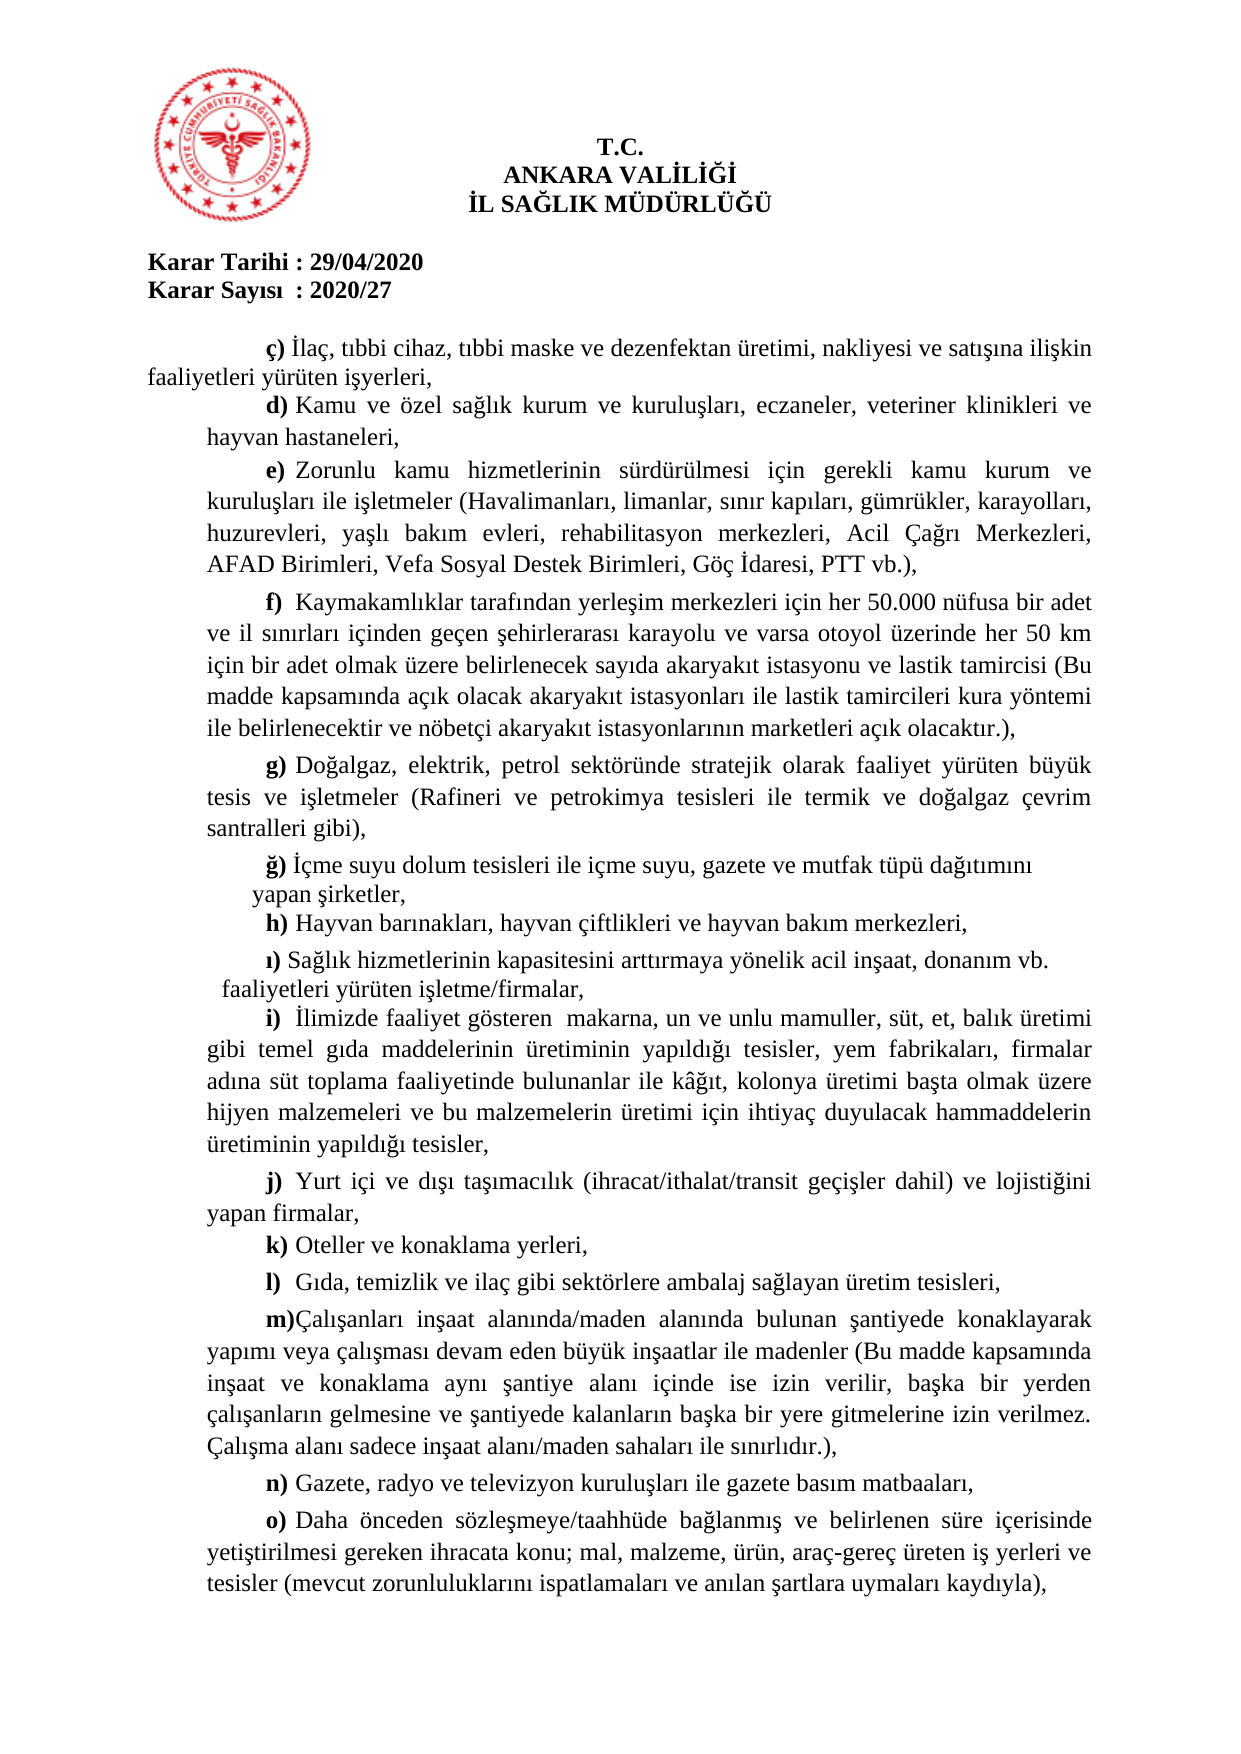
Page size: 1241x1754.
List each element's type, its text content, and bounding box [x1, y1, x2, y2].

list Zorunlu kamu hizmetlerinin sürdürülmesi için gerekli kamu kurum ve kuruluşları ile işletmeler (Havalimanları, limanlar, sınır kapıları, gümrükler, karayolları, huzurevleri, yaşlı bakım evleri, rehabilitasyon merkezleri, Acil Çağrı Merkezleri, AFAD Birimleri, Vefa Sosyal Destek Birimleri, Göç İdaresi, PTT vb.), [207, 455, 1093, 578]
list Oteller ve konaklama yerleri, [207, 1230, 1093, 1259]
list Kaymakamlıklar tarafından yerleşim merkezleri için her 50.000 nüfusa bir adet ve il sınırları içinden geçen şehirlerarası karayolu ve varsa otoyol üzerinde her 50 km için bir adet olmak üzere belirlenecek sayıda akaryakıt istasyonu ve lastik tamircisi (Bu madde kapsamında açık olacak akaryakıt istasyonları ile lastik tamircileri kura yöntemi ile belirlenecektir ve nöbetçi akaryakıt istasyonlarının marketleri açık olacaktır.), [207, 587, 1093, 742]
list Daha önceden sözleşmeye/taahhüde bağlanmış ve belirlenen süre içerisinde yetiştirilmesi gereken ihracata konu; mal, malzeme, ürün, araç-gereç üreten iş yerleri ve tesisler (mevcut zorunluluklarını ispatlamaları ve anılan şartlara uymaları kaydıyla), [207, 1505, 1093, 1597]
list Yurt içi ve dışı taşımacılık (ihracat/ithalat/transit geçişler dahil) ve lojistiğini yapan firmalar, [207, 1166, 1093, 1226]
text ı) Sağlık hizmetlerinin kapasitesini arttırmaya yönelik acil inşaat, donanım vb. faaliyetleri yürüten işletme/firmalar, [221, 945, 1093, 1003]
list Gazete, radyo ve televizyon kuruluşları ile gazete basım matbaaları, [207, 1468, 1093, 1497]
list Gıda, temizlik ve ilaç gibi sektörlere ambalaj sağlayan üretim tesisleri, [207, 1267, 1093, 1296]
text faaliyetleri yürüten işyerleri, [147, 362, 1093, 391]
list Çalışanları inşaat alanında/maden alanında bulunan şantiyede konaklayarak yapımı veya çalışması devam eden büyük inşaatlar ile madenler (Bu madde kapsamında inşaat ve konaklama aynı şantiye alanı içinde ise izin verilir, başka bir yerden çalışanların gelmesine ve şantiyede kalanların başka bir yere gitmelerine izin verilmez. Çalışma alanı sadece inşaat alanı/maden sahaları ile sınırlıdır.), [207, 1304, 1093, 1459]
list Hayvan barınakları, hayvan çiftlikleri ve hayvan bakım merkezleri, [207, 908, 1093, 937]
list Kamu ve özel sağlık kurum ve kuruluşları, eczaneler, veteriner klinikleri ve hayvan hastaneleri, [207, 391, 1093, 451]
picture [140, 53, 326, 237]
list İlimizde faaliyet gösteren makarna, un ve unlu mamuller, süt, et, balık üretimi gibi temel gıda maddelerinin üretiminin yapıldığı tesisler, yem fabrikaları, firmalar adına süt toplama faaliyetinde bulunanlar ile kâğıt, kolonya üretimi başta olmak üzere hijyen malzemeleri ve bu malzemelerin üretimi için ihtiyaç duyulacak hammaddelerin üretiminin yapıldığı tesisler, [207, 1003, 1093, 1158]
text ç) İlaç, tıbbi cihaz, tıbbi maske ve dezenfektan üretimi, nakliyesi ve satışına ilişkin [252, 333, 1093, 362]
list Doğalgaz, elektrik, petrol sektöründe stratejik olarak faaliyet yürüten büyük tesis ve işletmeler (Rafineri ve petrokimya tesisleri ile termik ve doğalgaz çevrim santralleri gibi), [207, 750, 1093, 842]
text ğ) İçme suyu dolum tesisleri ile içme suyu, gazete ve mutfak tüpü dağıtımını yapan şirketler, [252, 851, 1093, 908]
